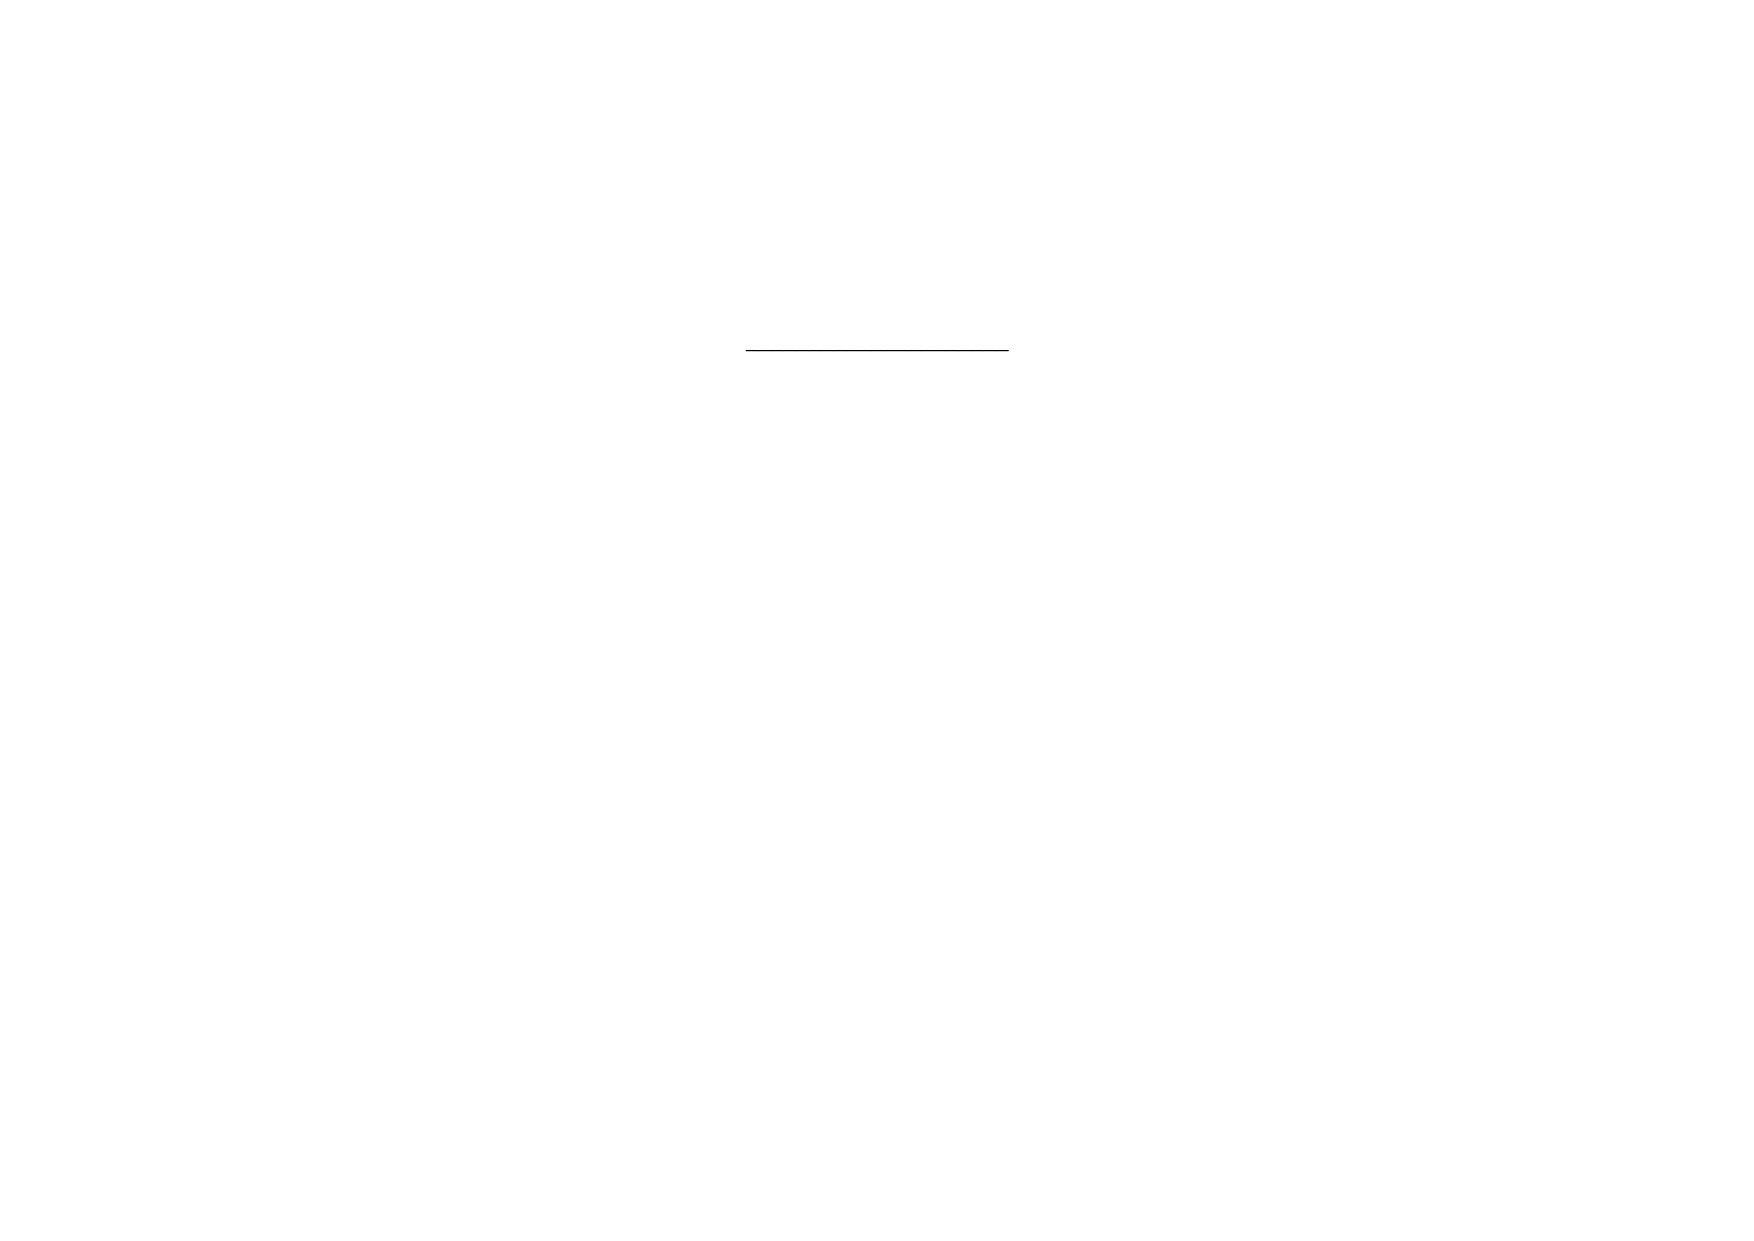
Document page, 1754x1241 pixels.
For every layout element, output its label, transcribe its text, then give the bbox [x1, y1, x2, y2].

text _____________________ [59, 325, 1695, 353]
